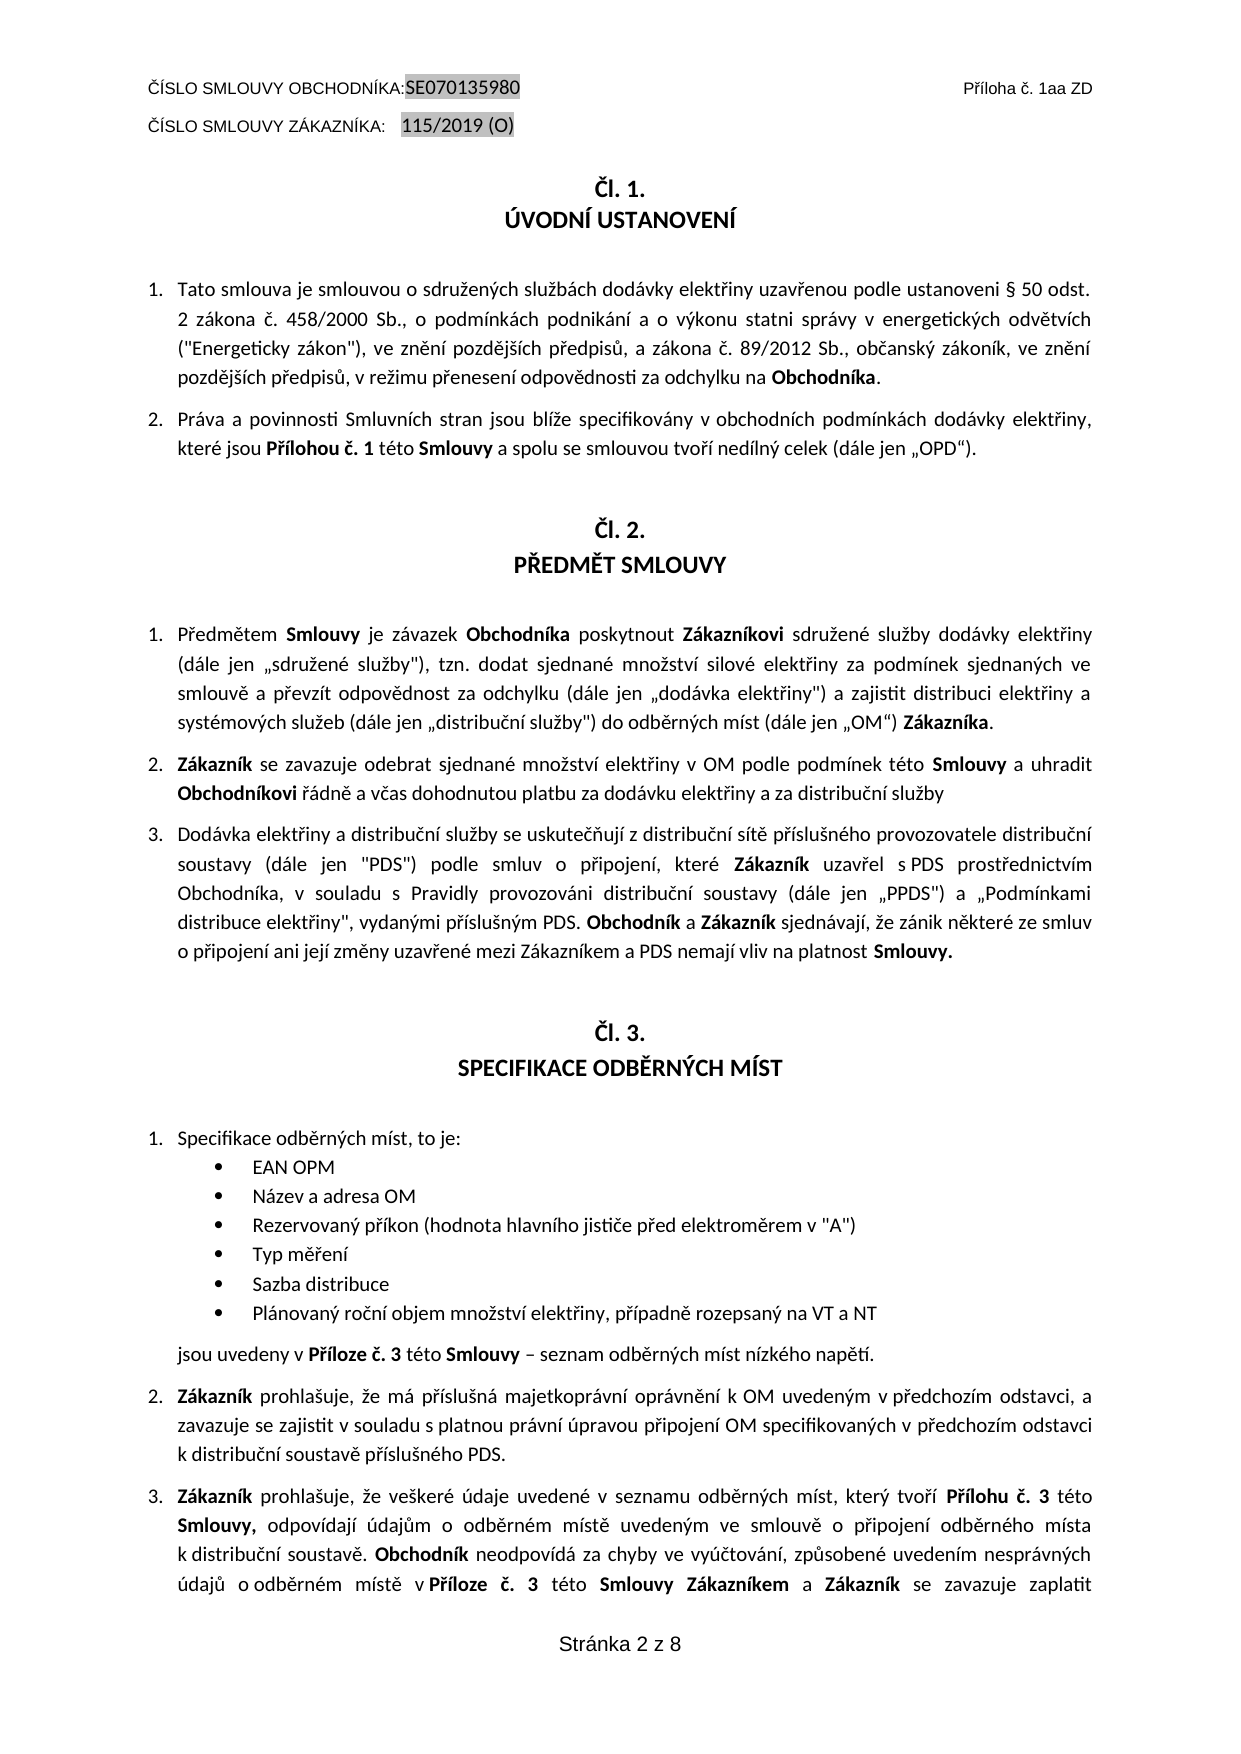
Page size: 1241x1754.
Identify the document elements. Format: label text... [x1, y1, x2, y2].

list Práva a povinnosti Smluvních stran jsou blíže specifikovány v obchodních podmínkách dodávky elektřiny, které jsou Přílohou č. 1 této Smlouvy a spolu se smlouvou tvoří nedílný celek (dále jen „OPD“). [148, 406, 1092, 460]
list Název a adresa OM [215, 1183, 1092, 1209]
list jsou uvedeny v Příloze č. 3 této Smlouvy – seznam odběrných míst nízkého napětí. [177, 1342, 1092, 1367]
list Plánovaný roční objem množství elektřiny, případně rozepsaný na VT a NT [215, 1300, 1092, 1325]
list Rezervovaný příkon (hodnota hlavního jističe před elektroměrem v "A") [215, 1212, 1092, 1238]
list Zákazník se zavazuje odebrat sjednané množství elektřiny v OM podle podmínek této Smlouvy a uhradit Obchodníkovi řádně a včas dohodnutou platbu za dodávku elektřiny a za distribuční služby [148, 751, 1092, 805]
text Čl. 1. [148, 174, 1092, 204]
list EAN OPM [215, 1154, 1092, 1179]
list Typ měření [215, 1242, 1092, 1267]
list Dodávka elektřiny a distribuční služby se uskutečňují z distribuční sítě příslušného provozovatele distribuční soustavy (dále jen "PDS") podle smluv o připojení, které Zákazník uzavřel s PDS prostřednictvím Obchodníka, v souladu s Pravidly provozováni distribuční soustavy (dále jen „PPDS") a „Podmínkami distribuce elektřiny", vydanými příslušným PDS. Obchodník a Zákazník sjednávají, že zánik některé ze smluv o připojení ani její změny uzavřené mezi Zákazníkem a PDS nemají vliv na platnost Smlouvy. [148, 822, 1092, 964]
text Čl. 2. [148, 514, 1092, 545]
text PŘedmĚt Smlouvy [148, 549, 1092, 580]
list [148, 1483, 1092, 1596]
list Předmětem Smlouvy je závazek Obchodníka poskytnout Zákazníkovi sdružené služby dodávky elektřiny (dále jen „sdružené služby"), tzn. dodat sjednané množství silové elektřiny za podmínek sjednaných ve smlouvě a převzít odpovědnost za odchylku (dále jen „dodávka elektřiny") a zajistit distribuci elektřiny a systémových služeb (dále jen „distribuční služby") do odběrných míst (dále jen „OM“) Zákazníka. [148, 622, 1092, 734]
list Sazba distribuce [215, 1271, 1092, 1296]
list Tato smlouva je smlouvou o sdružených službách dodávky elektřiny uzavřenou podle ustanoveni § 50 odst. 2 zákona č. 458/2000 Sb., o podmínkách podnikání a o výkonu statni správy v energetických odvětvích ("Energeticky zákon"), ve znění pozdějších předpisů, a zákona č. 89/2012 Sb., občanský zákoník, ve znění pozdějších předpisů, v režimu přenesení odpovědnosti za odchylku na Obchodníka. [148, 277, 1092, 389]
list Zákazník prohlašuje, že má příslušná majetkoprávní oprávnění k OM uvedeným v předchozím odstavci, a zavazuje se zajistit v souladu s platnou právní úpravou připojení OM specifikovaných v předchozím odstavci k distribuční soustavě příslušného PDS. [148, 1383, 1092, 1467]
text SPECIFIKACE ODBĚRNÝCH MÍST [148, 1052, 1092, 1083]
text Čl. 3. [148, 1017, 1092, 1048]
list Specifikace odběrných míst, to je: [148, 1125, 1092, 1150]
text ÚvodnÍ ustanovenÍ [148, 204, 1092, 235]
